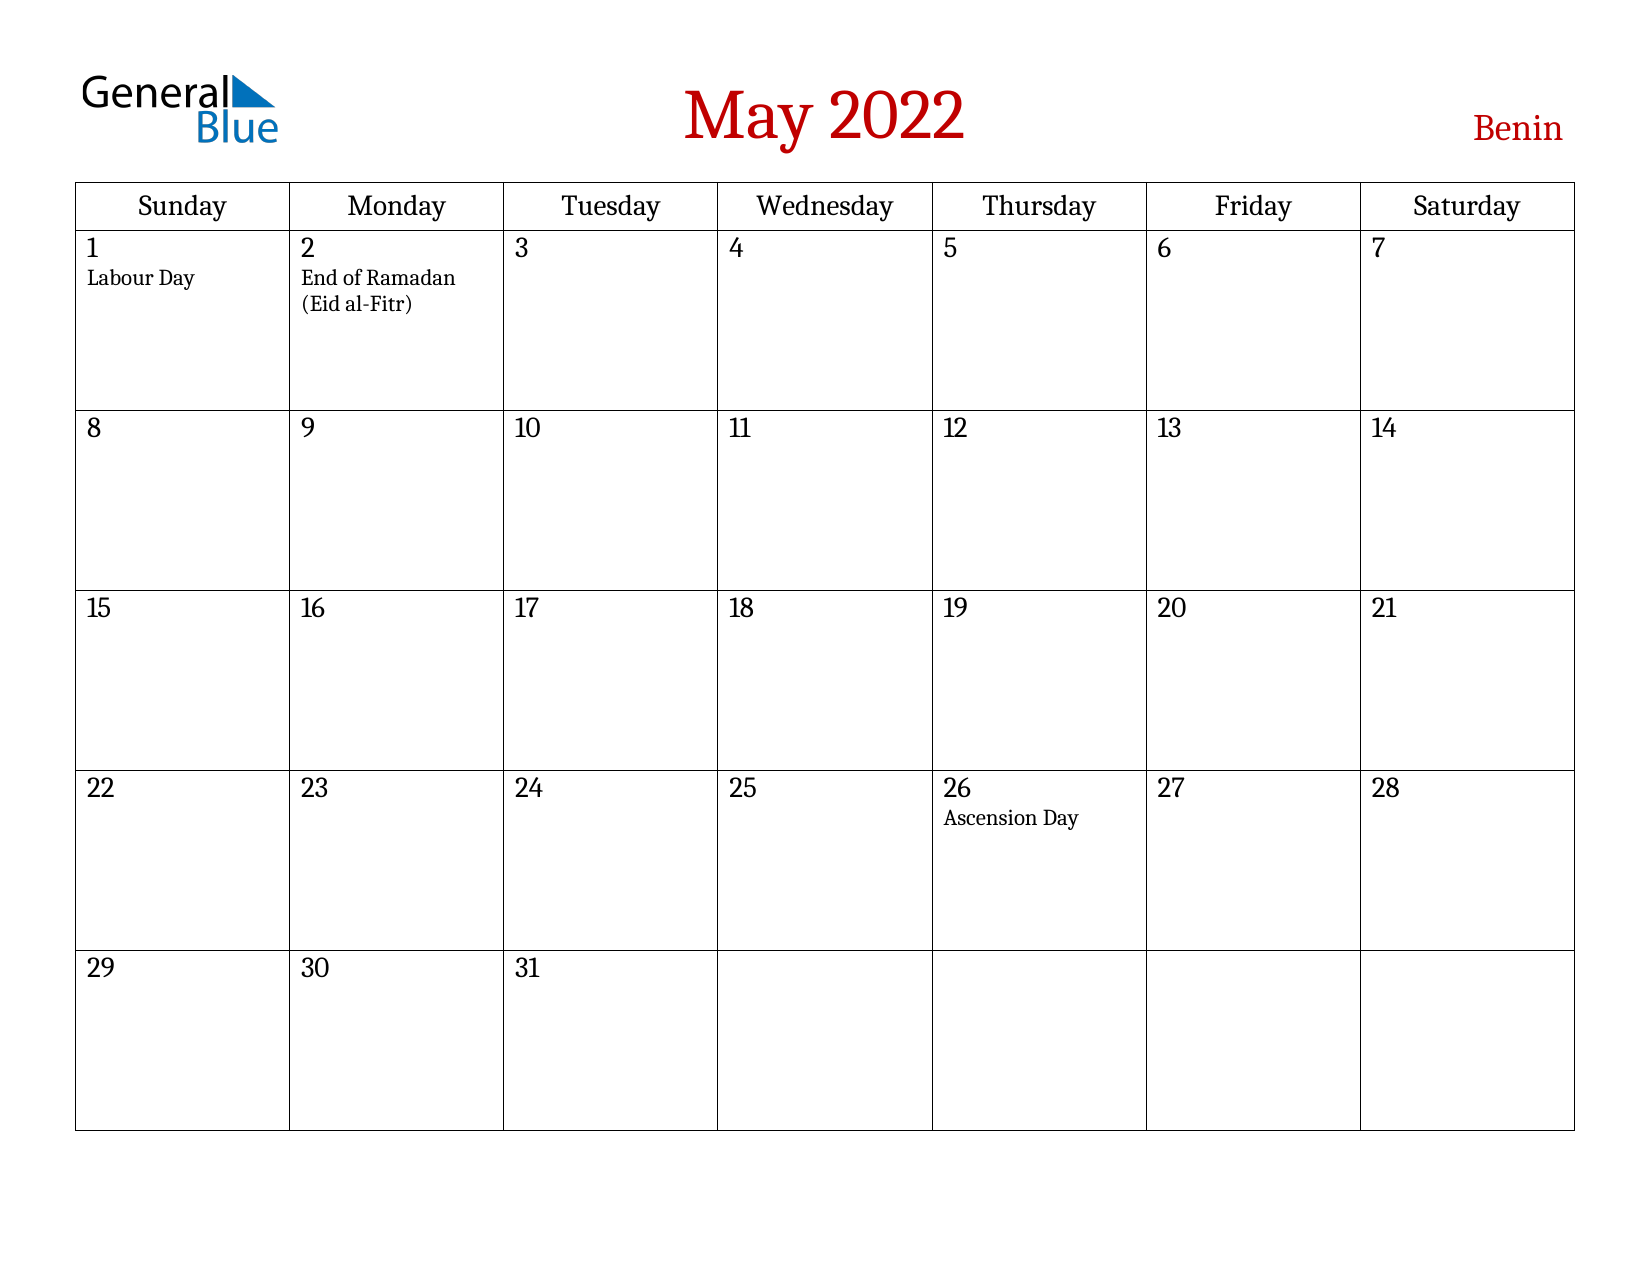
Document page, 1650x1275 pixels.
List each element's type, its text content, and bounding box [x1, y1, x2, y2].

table_cell 16 [290, 591, 503, 625]
table_cell 15 [76, 591, 289, 625]
table_cell 23 [290, 771, 503, 805]
table_cell 1 [76, 231, 289, 264]
table_cell Ascension Day [933, 805, 1146, 950]
table_cell [76, 985, 289, 1130]
table_cell Friday [1147, 183, 1360, 230]
table_cell 11 [718, 411, 932, 444]
table_cell 28 [1361, 771, 1574, 805]
table_cell Sunday [76, 183, 289, 230]
table_cell 30 [290, 951, 503, 985]
table_cell 21 [1361, 591, 1574, 625]
table_cell [718, 445, 932, 590]
table_cell [504, 265, 717, 410]
table_cell [933, 985, 1146, 1130]
table_cell [76, 445, 289, 590]
table_cell 17 [504, 591, 717, 625]
table_cell 12 [933, 411, 1146, 444]
table_cell [504, 445, 717, 590]
table_cell [76, 805, 289, 950]
table_cell Wednesday [718, 183, 932, 230]
table_cell Saturday [1361, 183, 1574, 230]
table_cell [504, 625, 717, 770]
table_cell 26 [933, 771, 1146, 805]
table_cell Labour Day [76, 265, 289, 410]
table_cell [1147, 445, 1360, 590]
table_cell 19 [933, 591, 1146, 625]
table_cell 8 [76, 411, 289, 444]
table_cell 6 [1147, 231, 1360, 264]
table_cell 29 [76, 951, 289, 985]
table_cell [933, 445, 1146, 590]
table_cell 5 [933, 231, 1146, 264]
table_cell Tuesday [504, 183, 717, 230]
table_cell [1147, 805, 1360, 950]
table_cell [933, 265, 1146, 410]
table_header Benin [1146, 75, 1574, 182]
table_cell [1361, 951, 1574, 985]
table_cell [1361, 265, 1574, 410]
table_cell [290, 445, 503, 590]
table_cell [504, 985, 717, 1130]
table_cell [290, 805, 503, 950]
table_cell [718, 805, 932, 950]
table_cell 9 [290, 411, 503, 444]
table_cell [1147, 265, 1360, 410]
table_cell 22 [76, 771, 289, 805]
table_cell [933, 951, 1146, 985]
table_cell [933, 625, 1146, 770]
table_cell [1361, 445, 1574, 590]
table_cell End of Ramadan (Eid al-Fitr) [290, 265, 503, 410]
picture [82, 75, 278, 143]
table_cell 7 [1361, 231, 1574, 264]
table_cell 10 [504, 411, 717, 444]
table_cell Monday [290, 183, 503, 230]
table_cell 4 [718, 231, 932, 264]
table_cell [718, 985, 932, 1130]
table_cell [1147, 625, 1360, 770]
table_cell [290, 625, 503, 770]
table_cell 13 [1147, 411, 1360, 444]
table_cell [1361, 625, 1574, 770]
table_cell 31 [504, 951, 717, 985]
table_cell [718, 265, 932, 410]
table_cell 20 [1147, 591, 1360, 625]
table_cell Thursday [933, 183, 1146, 230]
table_cell [1147, 985, 1360, 1130]
table_cell 24 [504, 771, 717, 805]
table_cell 14 [1361, 411, 1574, 444]
table_header May 2022 [504, 75, 1146, 182]
table_cell 2 [290, 231, 503, 264]
table_cell [1361, 805, 1574, 950]
table_cell [504, 805, 717, 950]
table_cell [1147, 951, 1360, 985]
table_cell 3 [504, 231, 717, 264]
table_cell 27 [1147, 771, 1360, 805]
table_cell [290, 985, 503, 1130]
table_cell 18 [718, 591, 932, 625]
table_cell [718, 625, 932, 770]
table_header [76, 75, 503, 182]
table_cell 25 [718, 771, 932, 805]
table_cell [76, 625, 289, 770]
table_cell [1361, 985, 1574, 1130]
table_cell [718, 951, 932, 985]
